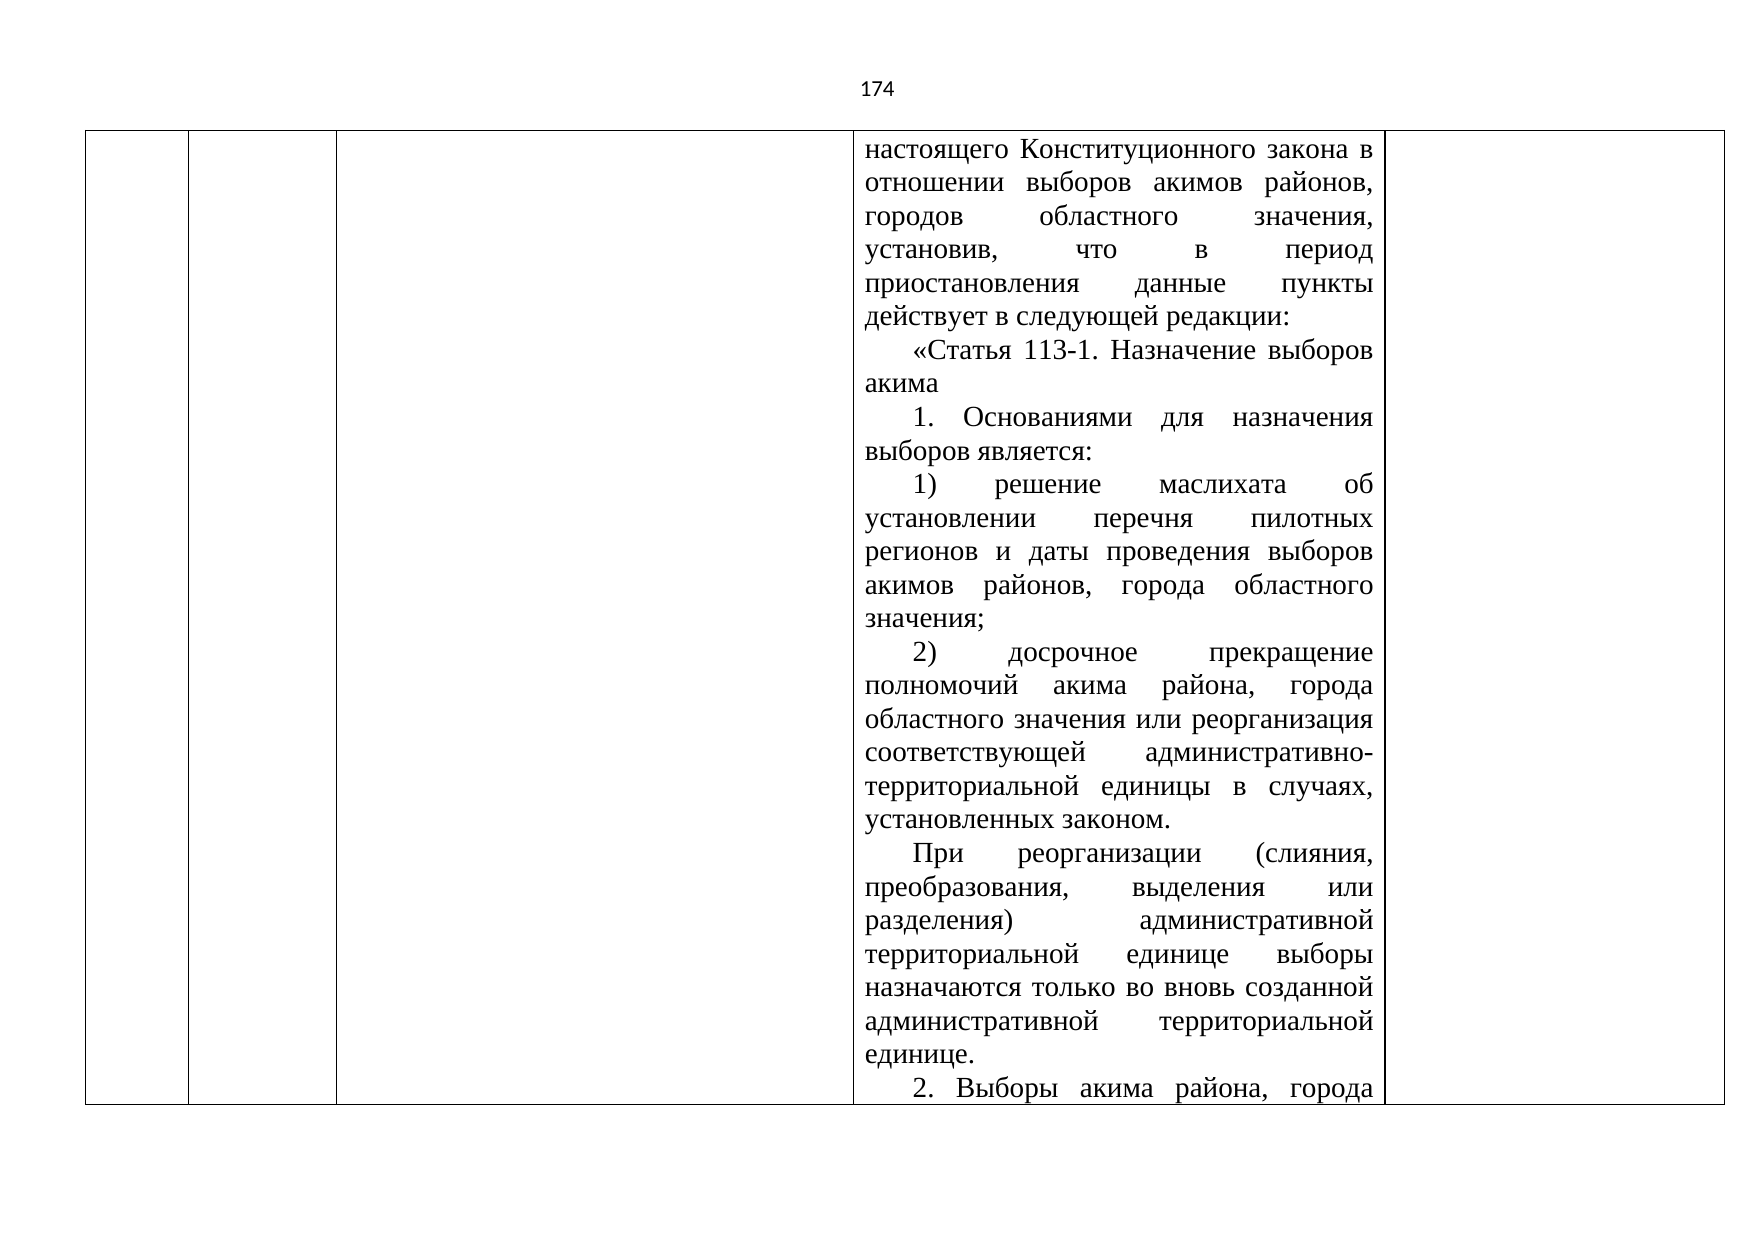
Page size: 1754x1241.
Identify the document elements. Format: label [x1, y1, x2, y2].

table_cell [189, 131, 336, 1103]
table_cell [337, 131, 853, 1103]
table_cell [86, 131, 188, 1103]
table_cell [1386, 131, 1724, 1103]
table_cell [854, 131, 1384, 1103]
